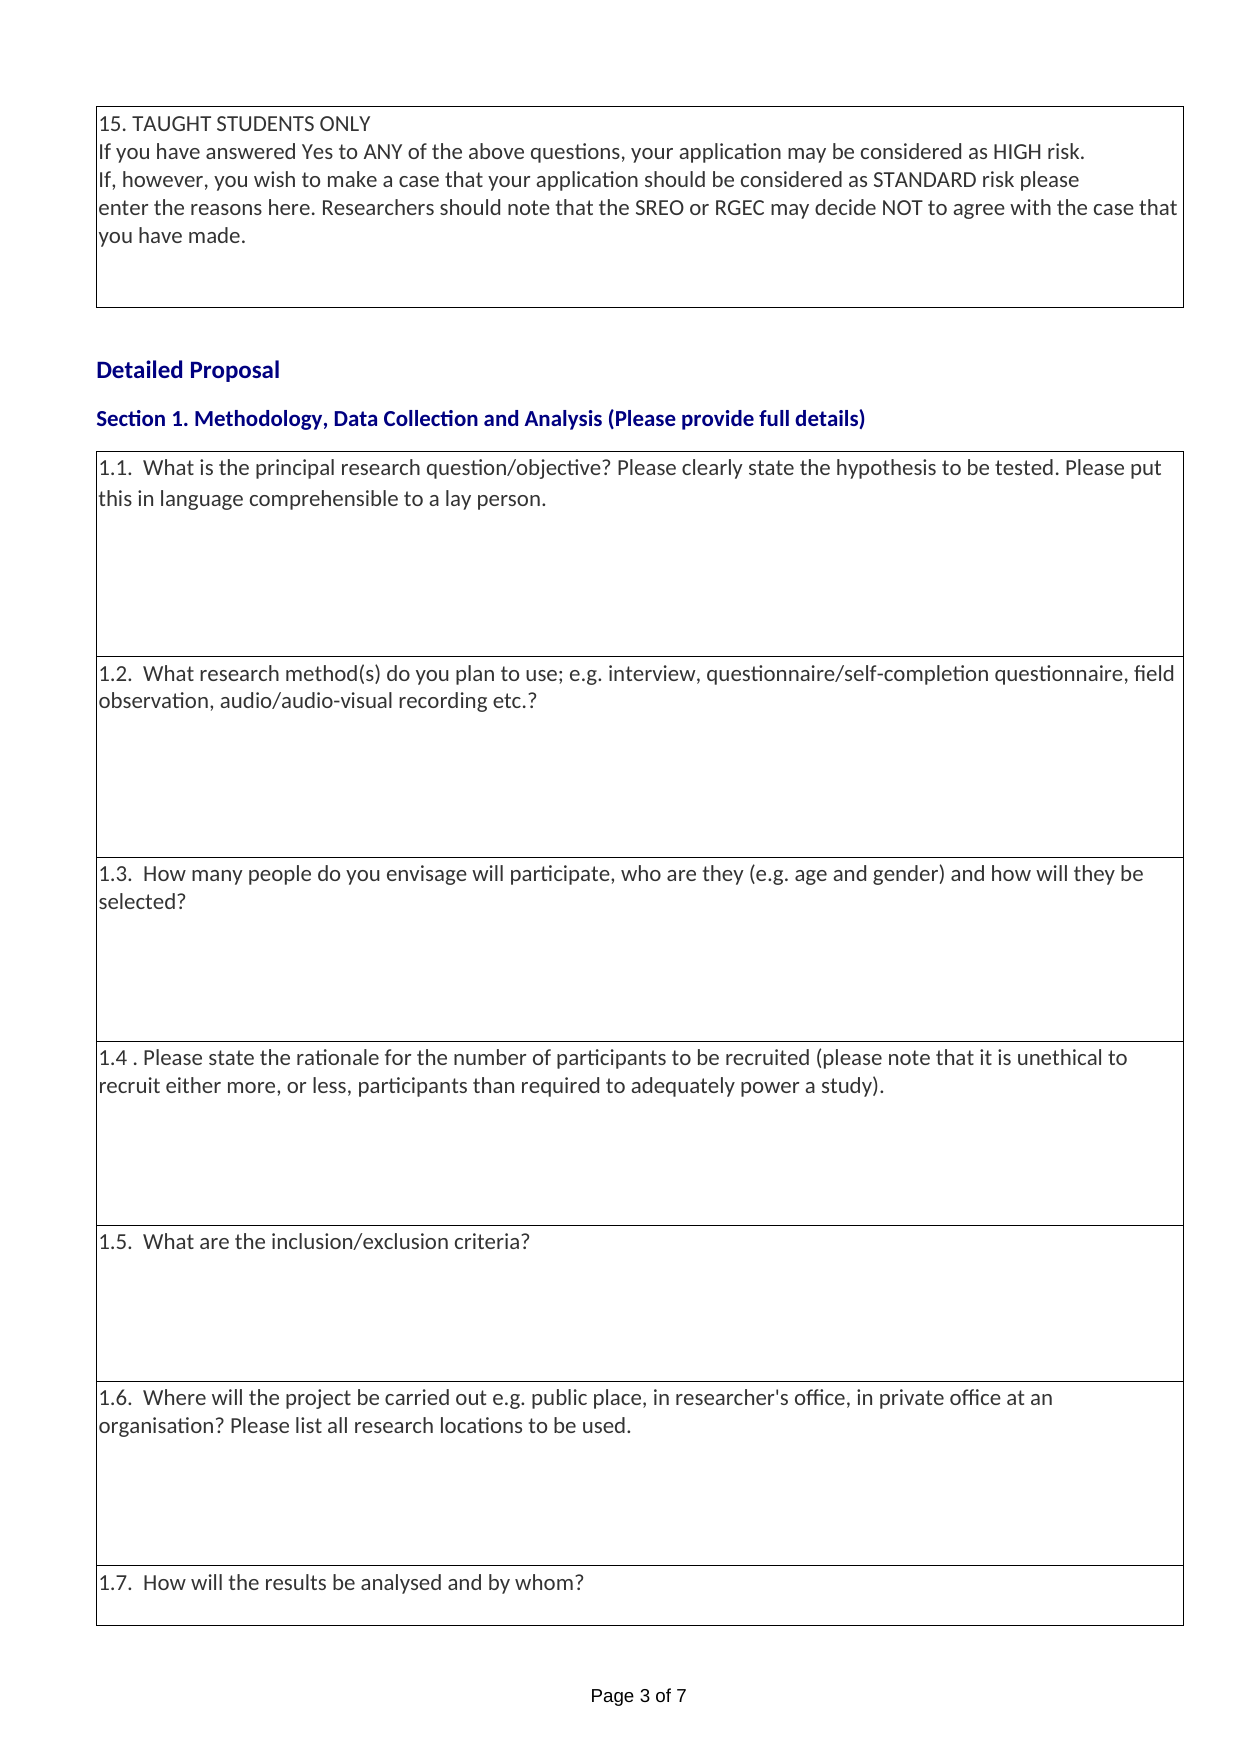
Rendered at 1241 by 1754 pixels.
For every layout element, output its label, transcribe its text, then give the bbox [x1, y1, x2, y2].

table_cell 1.3. How many people do you envisage will participate, who are they (e.g. age and gender) and how will they be selected? [97, 858, 1183, 1041]
text Section 1. Methodology, Data Collection and Analysis (Please provide full details) [96, 404, 1181, 432]
table_header 15. TAUGHT STUDENTS ONLY If you have answered Yes to ANY of the above questions, your application may be considered as HIGH risk. If, however, you wish to make a case that your application should be considered as STANDARD risk please enter the reasons here. Researchers should note that the SREO or RGEC may decide NOT to agree with the case that you have made. [97, 107, 1183, 307]
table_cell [97, 1566, 1183, 1625]
table_cell 1.2. What research method(s) do you plan to use; e.g. interview, questionnaire/self-completion questionnaire, field observation, audio/audio-visual recording etc.? [97, 657, 1183, 857]
text Detailed Proposal [96, 354, 1181, 385]
table_cell 1.6. Where will the project be carried out e.g. public place, in researcher's office, in private office at an organisation? Please list all research locations to be used. [97, 1382, 1183, 1565]
table_cell 1.4 . Please state the rationale for the number of participants to be recruited (please note that it is unethical to recruit either more, or less, participants than required to adequately power a study). [97, 1042, 1183, 1225]
table_header 1.1. What is the principal research question/objective? Please clearly state the hypothesis to be tested. Please put this in language comprehensible to a lay person. [97, 452, 1183, 656]
table_cell 1.5. What are the inclusion/exclusion criteria? [97, 1226, 1183, 1381]
